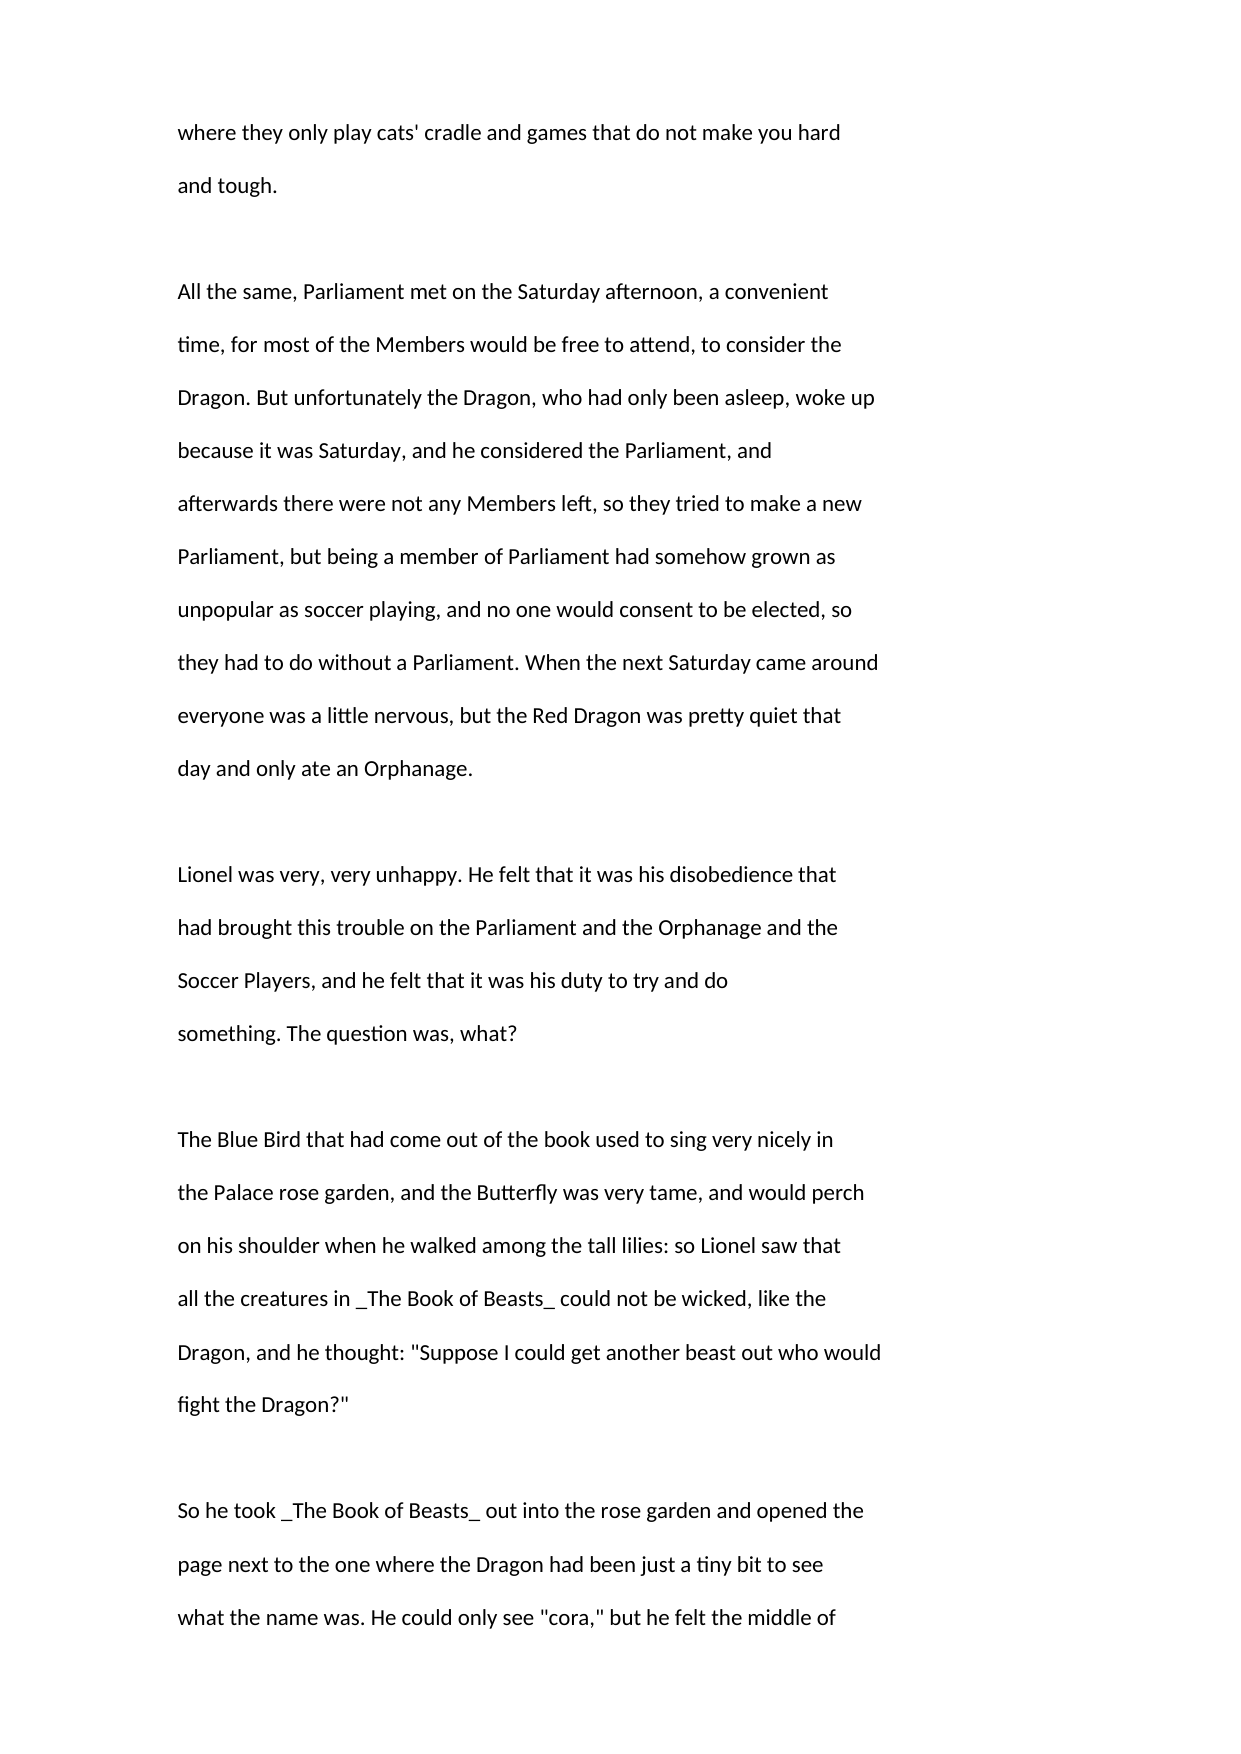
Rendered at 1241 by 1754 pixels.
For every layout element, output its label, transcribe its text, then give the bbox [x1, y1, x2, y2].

text everyone was a little nervous, but the Red Dragon was pretty quiet that [177, 701, 1152, 729]
text where they only play cats' cradle and games that do not make you hard [177, 118, 1152, 146]
text Dragon, and he thought: "Suppose I could get another beast out who would [177, 1338, 1152, 1366]
text time, for most of the Members would be free to attend, to consider the [177, 330, 1152, 358]
text Lionel was very, very unhappy. He felt that it was his disobedience that [177, 860, 1152, 888]
text afterwards there were not any Members left, so they tried to make a new [177, 489, 1152, 517]
text and tough. [177, 171, 1152, 199]
text all the creatures in _The Book of Beasts_ could not be wicked, like the [177, 1284, 1152, 1313]
text All the same, Parliament met on the Saturday afternoon, a convenient [177, 277, 1152, 305]
text because it was Saturday, and he considered the Parliament, and [177, 436, 1152, 464]
text day and only ate an Orphanage. [177, 754, 1152, 782]
text something. The question was, what? [177, 1019, 1152, 1047]
text So he took _The Book of Beasts_ out into the rose garden and opened the [177, 1497, 1152, 1525]
text had brought this trouble on the Parliament and the Orphanage and the [177, 913, 1152, 941]
text page next to the one where the Dragon had been just a tiny bit to see [177, 1550, 1152, 1578]
text on his shoulder when he walked among the tall lilies: so Lionel saw that [177, 1232, 1152, 1259]
text the Palace rose garden, and the Butterfly was very tame, and would perch [177, 1178, 1152, 1207]
text what the name was. He could only see "cora," but he felt the middle of [177, 1603, 1152, 1631]
text they had to do without a Parliament. When the next Saturday came around [177, 648, 1152, 676]
text fight the Dragon?" [177, 1391, 1152, 1419]
text unpopular as soccer playing, and no one would consent to be elected, so [177, 595, 1152, 623]
text The Blue Bird that had come out of the book used to sing very nicely in [177, 1126, 1152, 1153]
text Parliament, but being a member of Parliament had somehow grown as [177, 542, 1152, 570]
text Dragon. But unfortunately the Dragon, who had only been asleep, woke up [177, 383, 1152, 411]
text Soccer Players, and he felt that it was his duty to try and do [177, 966, 1152, 994]
